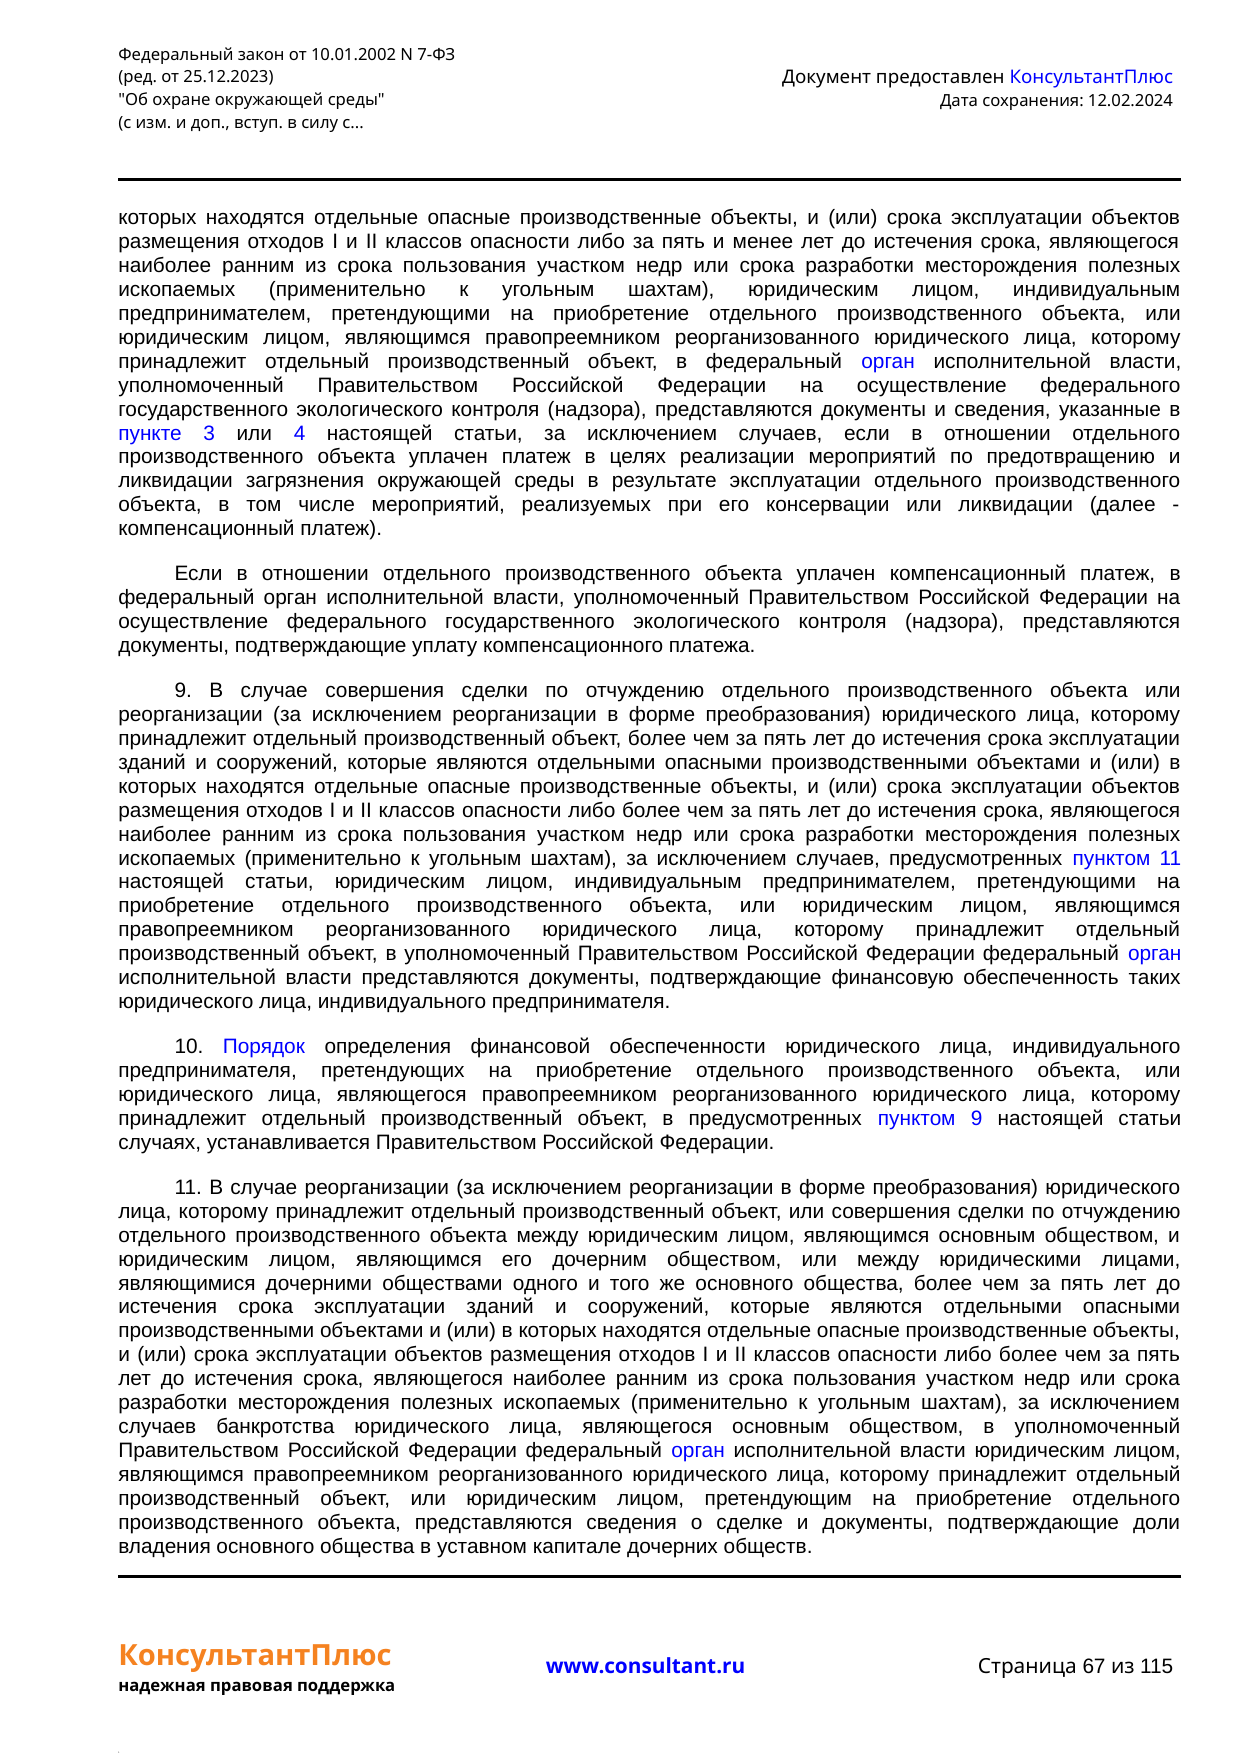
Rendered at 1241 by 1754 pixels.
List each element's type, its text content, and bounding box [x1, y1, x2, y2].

text 10. Порядок определения финансовой обеспеченности юридического лица, индивидуального предпринимателя, претендующих на приобретение отдельного производственного объекта, или юридического лица, являющегося правопреемником реорганизованного юридического лица, которому принадлежит отдельный производственный объект, в предусмотренных пунктом 9 настоящей статьи случаях, устанавливается Правительством Российской Федерации. [118, 1034, 1181, 1154]
text 9. В случае совершения сделки по отчуждению отдельного производственного объекта или реорганизации (за исключением реорганизации в форме преобразования) юридического лица, которому принадлежит отдельный производственный объект, более чем за пять лет до истечения срока эксплуатации зданий и сооружений, которые являются отдельными опасными производственными объектами и (или) в которых находятся отдельные опасные производственные объекты, и (или) срока эксплуатации объектов размещения отходов I и II классов опасности либо более чем за пять лет до истечения срока, являющегося наиболее ранним из срока пользования участком недр или срока разработки месторождения полезных ископаемых (применительно к угольным шахтам), за исключением случаев, предусмотренных пунктом 11 настоящей статьи, юридическим лицом, индивидуальным предпринимателем, претендующими на приобретение отдельного производственного объекта, или юридическим лицом, являющимся правопреемником реорганизованного юридического лица, которому принадлежит отдельный производственный объект, в уполномоченный Правительством Российской Федерации федеральный орган исполнительной власти представляются документы, подтверждающие финансовую обеспеченность таких юридического лица, индивидуального предпринимателя. [118, 678, 1181, 1013]
text Если в отношении отдельного производственного объекта уплачен компенсационный платеж, в федеральный орган исполнительной власти, уполномоченный Правительством Российской Федерации на осуществление федерального государственного экологического контроля (надзора), представляются документы, подтверждающие уплату компенсационного платежа. [118, 561, 1181, 657]
text 11. В случае реорганизации (за исключением реорганизации в форме преобразования) юридического лица, которому принадлежит отдельный производственный объект, или совершения сделки по отчуждению отдельного производственного объекта между юридическим лицом, являющимся основным обществом, и юридическим лицом, являющимся его дочерним обществом, или между юридическими лицами, являющимися дочерними обществами одного и того же основного общества, более чем за пять лет до истечения срока эксплуатации зданий и сооружений, которые являются отдельными опасными производственными объектами и (или) в которых находятся отдельные опасные производственные объекты, и (или) срока эксплуатации объектов размещения отходов I и II классов опасности либо более чем за пять лет до истечения срока, являющегося наиболее ранним из срока пользования участком недр или срока разработки месторождения полезных ископаемых (применительно к угольным шахтам), за исключением случаев банкротства юридического лица, являющегося основным обществом, в уполномоченный Правительством Российской Федерации федеральный орган исполнительной власти юридическим лицом, являющимся правопреемником реорганизованного юридического лица, которому принадлежит отдельный производственный объект, или юридическим лицом, претендующим на приобретение отдельного производственного объекта, представляются сведения о сделке и документы, подтверждающие доли владения основного общества в уставном капитале дочерних обществ. [118, 1174, 1181, 1558]
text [118, 205, 1181, 540]
